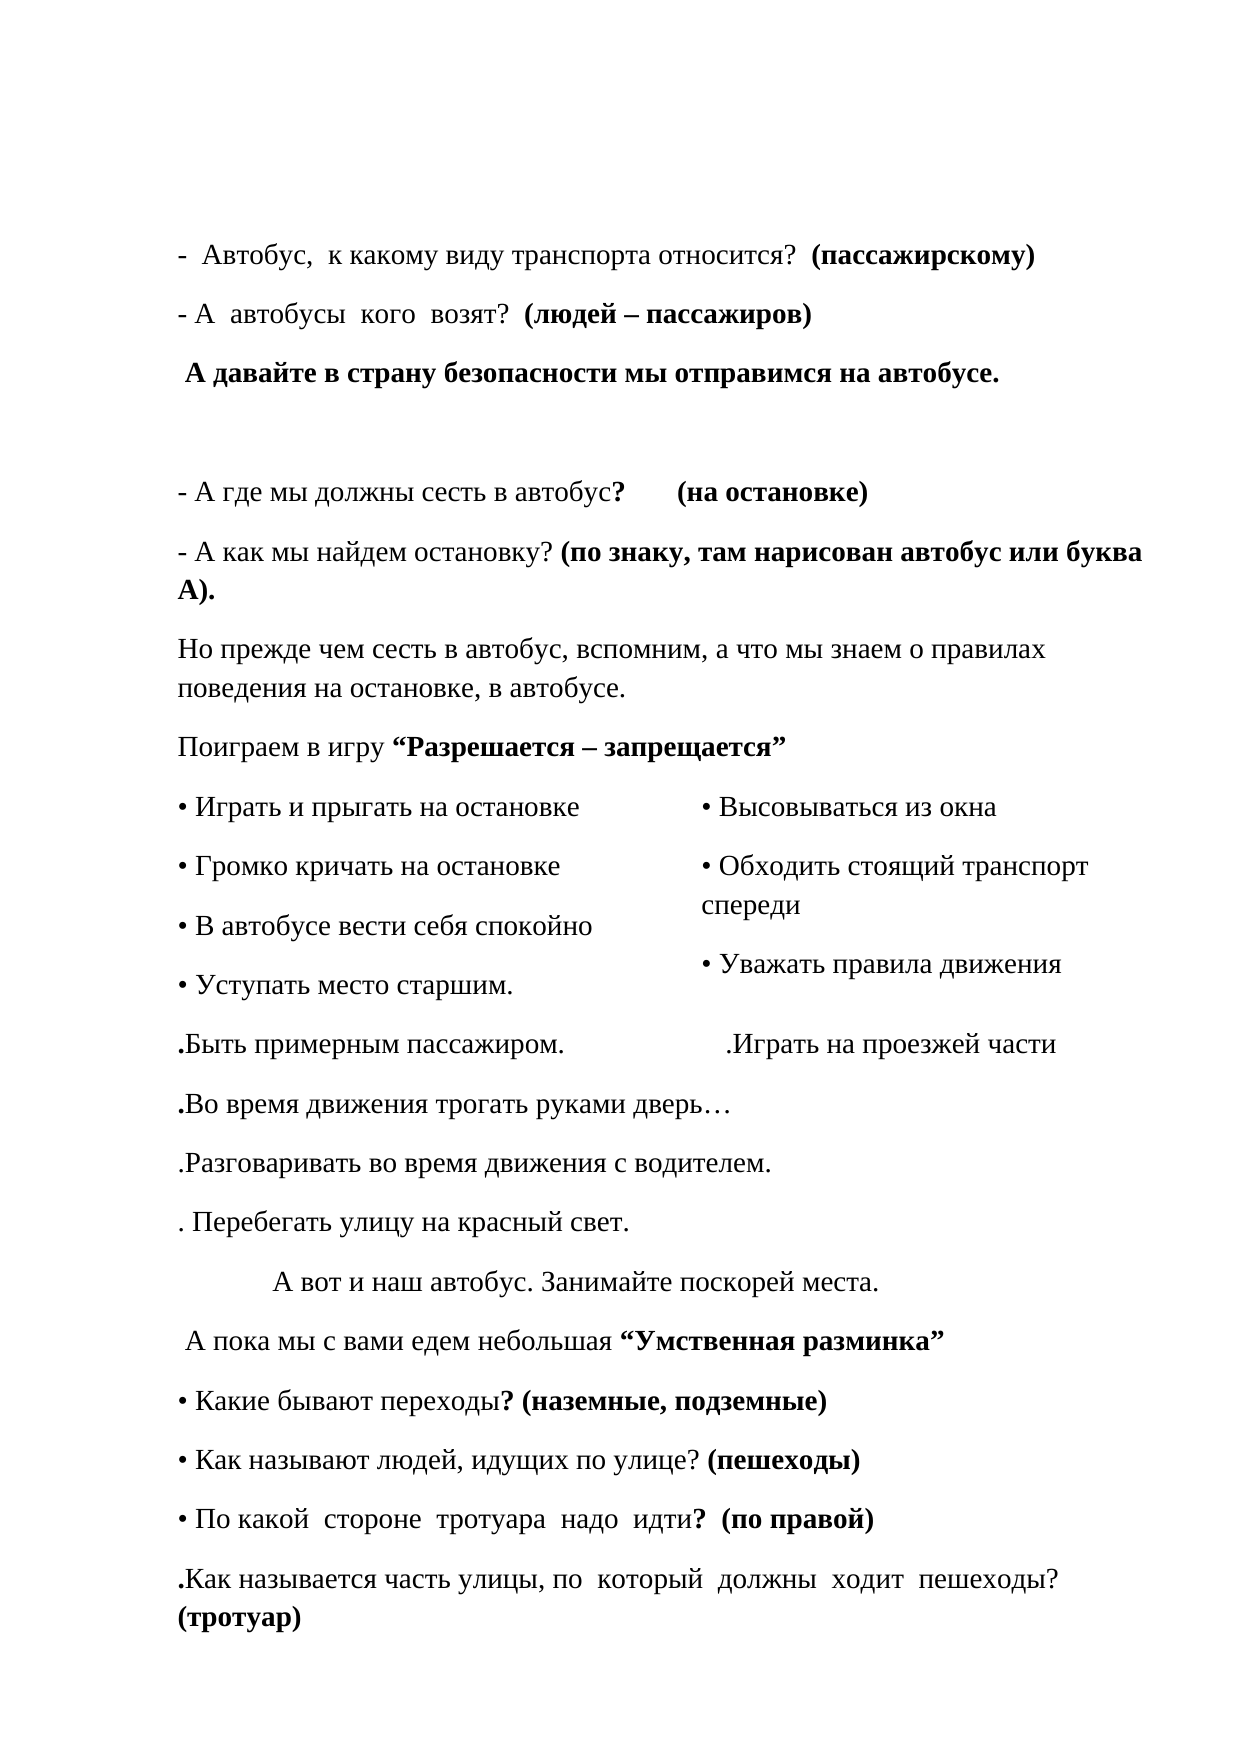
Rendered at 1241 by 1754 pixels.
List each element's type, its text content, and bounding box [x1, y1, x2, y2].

text . Перебегать улицу на красный свет. [177, 1204, 1152, 1238]
text - А где мы должны сесть в автобус? (на остановке) [177, 474, 1152, 508]
text • Какие бывают переходы? (наземные, подземные) [177, 1383, 1152, 1416]
text • В автобусе вести себя спокойно [177, 908, 627, 941]
text - Автобус, к какому виду транспорта относится? (пассажирскому) [177, 237, 1152, 270]
text • Громко кричать на остановке [177, 848, 627, 882]
text • Уважать правила движения [701, 946, 1152, 980]
text .Как называется часть улицы, по который должны ходит пешеходы? (тротуар) [177, 1561, 1152, 1633]
text • Высовываться из окна [701, 789, 1152, 822]
text .Быть примерным пассажиром. .Играть на проезжей части [177, 1026, 1152, 1060]
text • Уступать место старшим. [177, 967, 627, 1001]
text • Играть и прыгать на остановке [177, 789, 627, 822]
text А вот и наш автобус. Занимайте поскорей места. [177, 1264, 1152, 1297]
text • По какой стороне тротуара надо идти? (по правой) [177, 1501, 1152, 1535]
text А давайте в страну безопасности мы отправимся на автобусе. [177, 356, 1152, 389]
text • Как называют людей, идущих по улице? (пешеходы) [177, 1442, 1152, 1476]
text Но прежде чем сесть в автобус, вспомним, а что мы знаем о правилах поведения на остановке, в автобусе. [177, 632, 1152, 704]
text Поиграем в игру “Разрешается – запрещается” [177, 729, 1152, 763]
text - А как мы найдем остановку? (по знаку, там нарисован автобус или буква А). [177, 534, 1152, 606]
text А пока мы с вами едем небольшая “Умственная разминка” [177, 1323, 1152, 1357]
text - А автобусы кого возят? (людей – пассажиров) [177, 296, 1152, 330]
text .Разговаривать во время движения с водителем. [177, 1145, 1152, 1179]
text .Во время движения трогать руками дверь… [177, 1086, 1152, 1119]
text • Обходить стоящий транспорт спереди [701, 848, 1152, 920]
